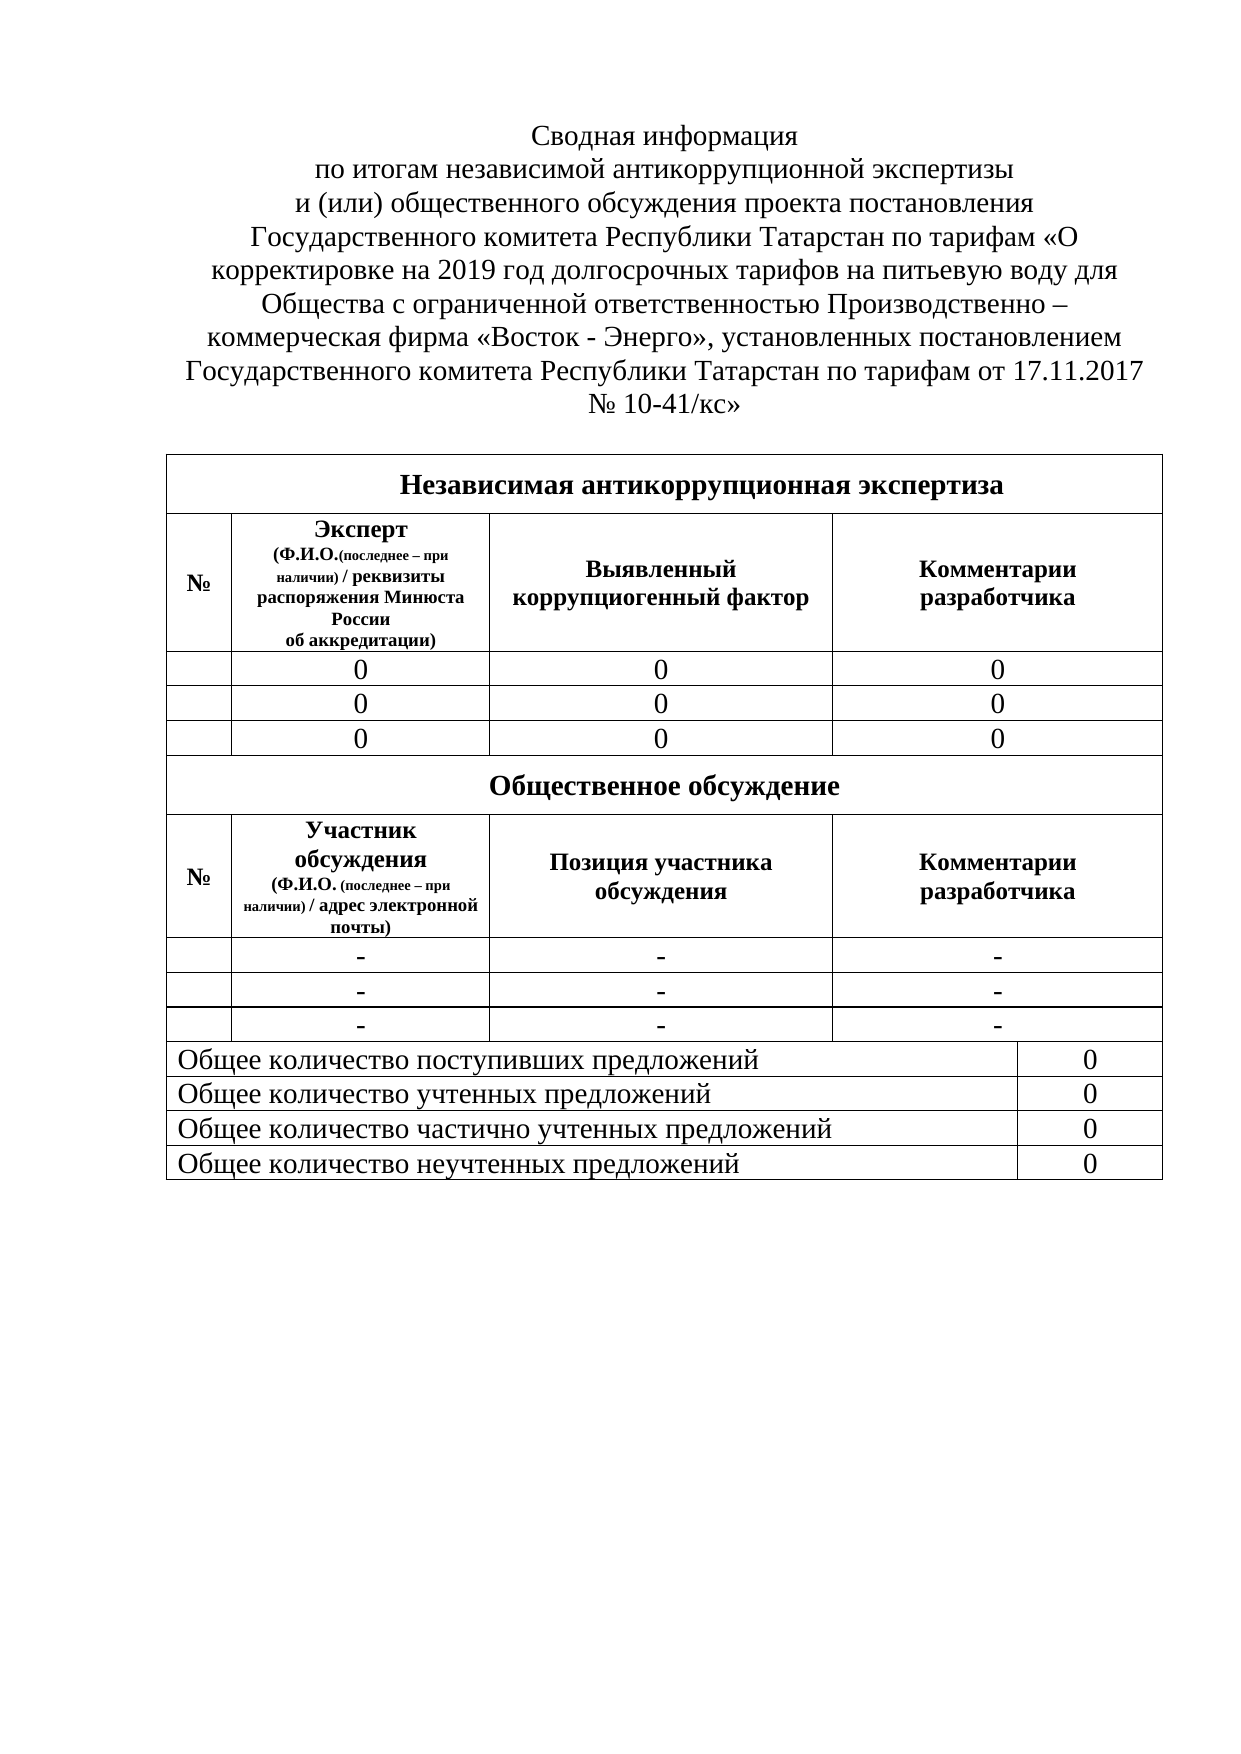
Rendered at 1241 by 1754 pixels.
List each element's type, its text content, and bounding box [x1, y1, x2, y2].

table_cell Выявленный коррупциогенный фактор [490, 514, 832, 651]
table_cell Комментарии разработчика [833, 514, 1162, 651]
table_cell 0 [1018, 1146, 1162, 1179]
table_cell 0 [833, 721, 1162, 754]
table_cell Общее количество частично учтенных предложений [167, 1111, 1017, 1145]
table_cell - [833, 1008, 1162, 1041]
table_cell Общее количество поступивших предложений [167, 1042, 1017, 1076]
table_cell - [490, 938, 832, 972]
table_cell 0 [1018, 1042, 1162, 1076]
table_cell - [833, 973, 1162, 1006]
table_cell - [232, 938, 489, 972]
table_cell Эксперт (Ф.И.О.(последнее – при наличии) / реквизиты распоряжения Минюста России об аккредитации) [232, 514, 489, 651]
table_cell Общее количество неучтенных предложений [167, 1146, 1017, 1179]
table_cell 0 [833, 652, 1162, 685]
table_cell - [490, 1008, 832, 1041]
text и (или) общественного обсуждения проекта постановления [177, 185, 1152, 219]
table_cell [167, 686, 231, 720]
table_cell 0 [490, 652, 832, 685]
table_cell [167, 1008, 231, 1041]
table_cell 0 [490, 721, 832, 754]
table_cell - [490, 973, 832, 1006]
table_cell [167, 973, 231, 1006]
table_cell Позиция участника обсуждения [490, 815, 832, 937]
table_cell № [167, 815, 231, 937]
table_cell 0 [232, 652, 489, 685]
table_cell [167, 938, 231, 972]
table_cell - [232, 973, 489, 1006]
table_cell 0 [232, 686, 489, 720]
table_cell 0 [1018, 1077, 1162, 1110]
table_cell № [167, 514, 231, 651]
text Сводная информация [177, 118, 1152, 152]
table_cell 0 [833, 686, 1162, 720]
table_cell [167, 721, 231, 754]
table_cell Участник обсуждения (Ф.И.О. (последнее – при наличии) / адрес электронной почты) [232, 815, 489, 937]
table_cell Общее количество учтенных предложений [167, 1077, 1017, 1110]
text по итогам независимой антикоррупционной экспертизы [177, 152, 1152, 185]
text Государственного комитета Республики Татарстан по тарифам «О корректировке на 2019 год долгосрочных тарифов на питьевую воду для Общества с ограниченной ответственностью Производственно – коммерческая фирма «Восток - Энерго», установленных постановлением Государственного комитета Республики Татарстан по тарифам от 17.11.2017 № 10-41/кс» [177, 219, 1152, 420]
table_cell - [232, 1008, 489, 1041]
table_cell Комментарии разработчика [833, 815, 1162, 937]
table_cell - [833, 938, 1162, 972]
table_cell [167, 652, 231, 685]
table_header Независимая антикоррупционная экспертиза [167, 455, 1162, 513]
table_cell Общественное обсуждение [167, 756, 1162, 814]
table_cell 0 [490, 686, 832, 720]
table_cell 0 [232, 721, 489, 754]
table_cell 0 [1018, 1111, 1162, 1145]
